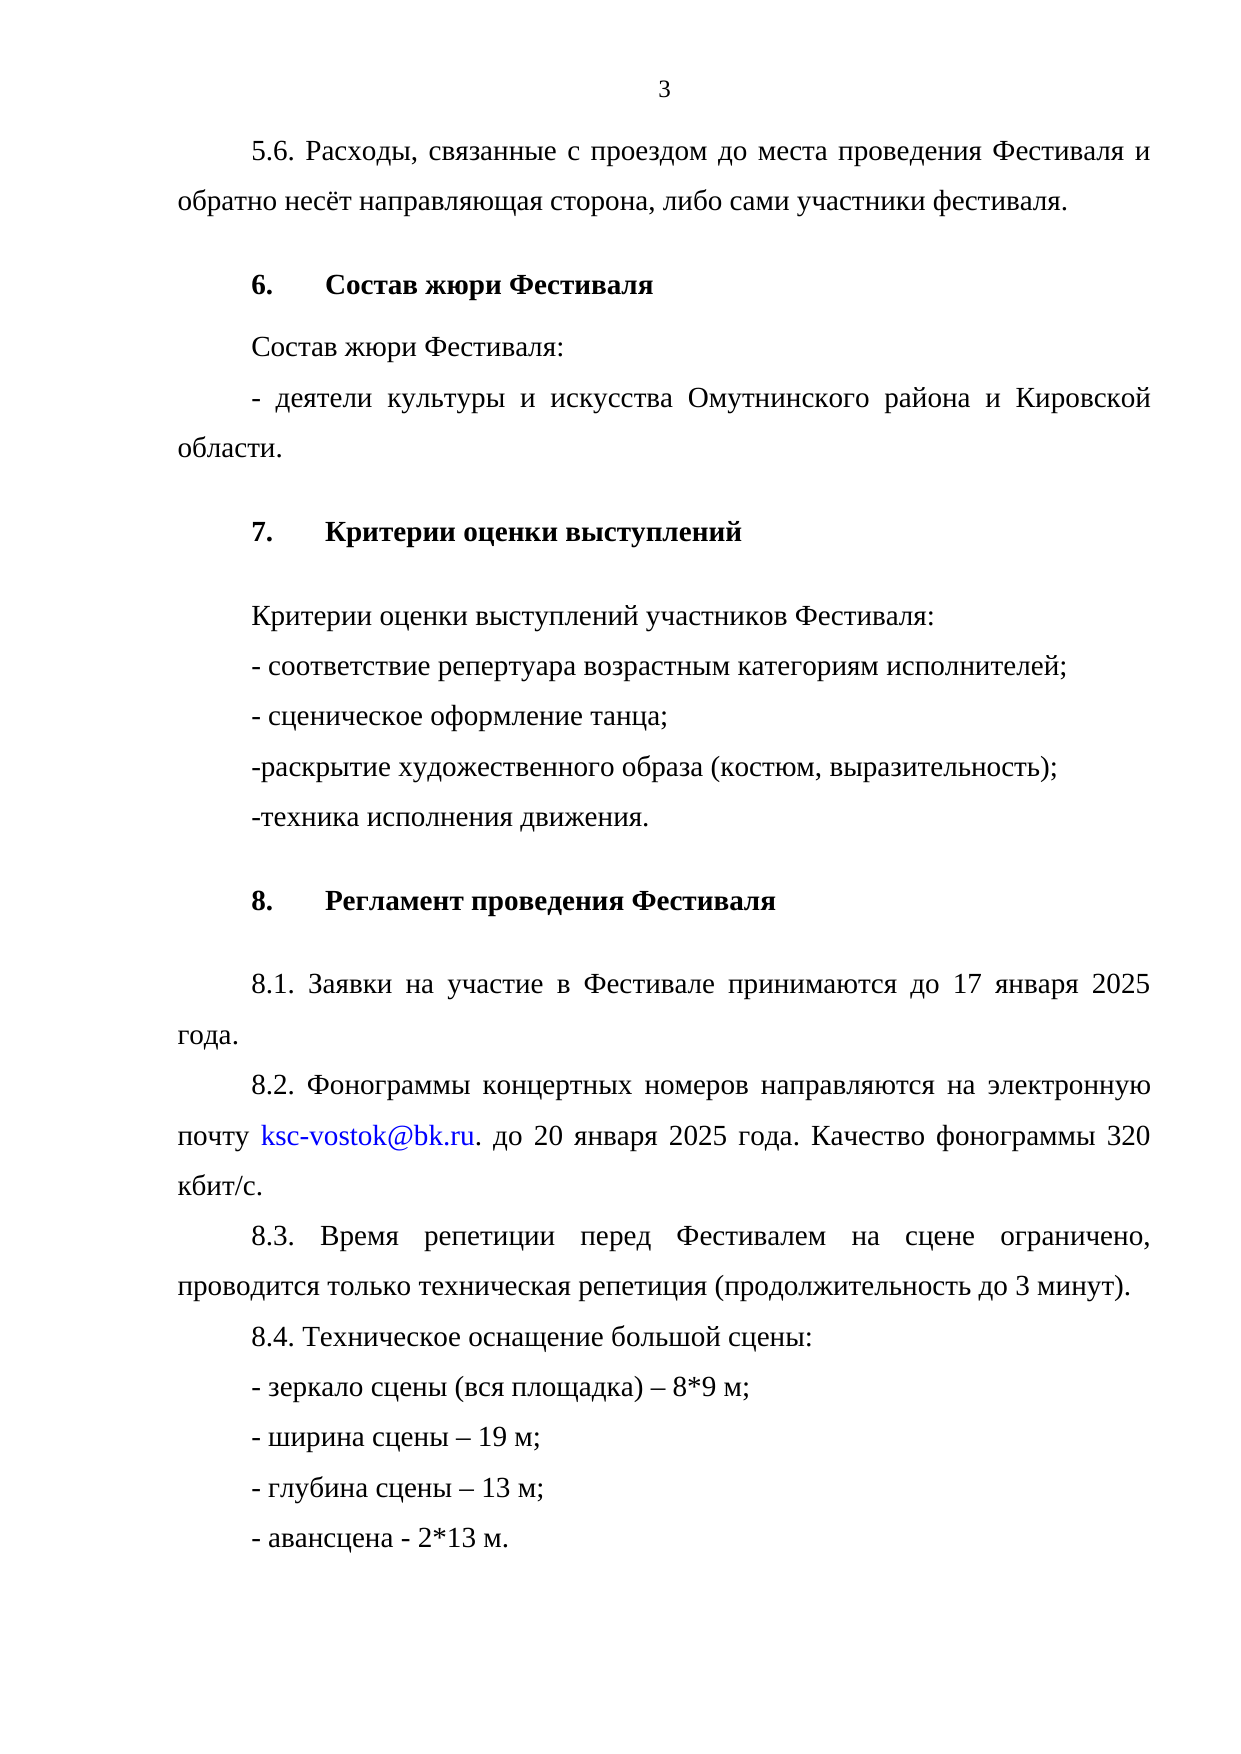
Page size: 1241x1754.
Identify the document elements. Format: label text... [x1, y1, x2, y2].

text 8.1. Заявки на участие в Фестивале принимаются до 17 января 2025 года. [177, 967, 1152, 1051]
list -раскрытие художественного образа (костюм, выразительность); [177, 749, 1152, 782]
list Критерии оценки выступлений участников Фестиваля: [177, 598, 1152, 631]
list - авансцена - 2*13 м. [177, 1520, 1152, 1554]
list - зеркало сцены (вся площадка) – 8*9 м; [177, 1369, 1152, 1403]
list Критерии оценки выступлений [177, 514, 1152, 547]
list - ширина сцены – 19 м; [177, 1419, 1152, 1453]
list - глубина сцены – 13 м; [177, 1470, 1152, 1503]
list 8.4. Техническое оснащение большой сцены: [177, 1319, 1152, 1352]
list Регламент проведения Фестиваля [251, 883, 1152, 916]
list - сценическое оформление танца; [177, 698, 1152, 732]
list -техника исполнения движения. [177, 799, 1152, 832]
list - деятели культуры и искусства Омутнинского района и Кировской области. [177, 380, 1152, 463]
list - соответствие репертуара возрастным категориям исполнителей; [177, 648, 1152, 682]
list Состав жюри Фестиваля: [177, 329, 1152, 363]
list 8.3. Время репетиции перед Фестивалем на сцене ограничено, проводится только техническая репетиция (продолжительность до 3 минут). [177, 1218, 1152, 1302]
list 5.6. Расходы, связанные с проездом до места проведения Фестиваля и обратно несёт направляющая сторона, либо сами участники фестиваля. [177, 133, 1152, 217]
list Состав жюри Фестиваля [177, 267, 1152, 301]
text 8.2. Фонограммы концертных номеров направляются на электронную почту ksc-vostok@bk.ru. до 20 января 2025 года. Качество фонограммы 320 кбит/с. [177, 1067, 1152, 1201]
